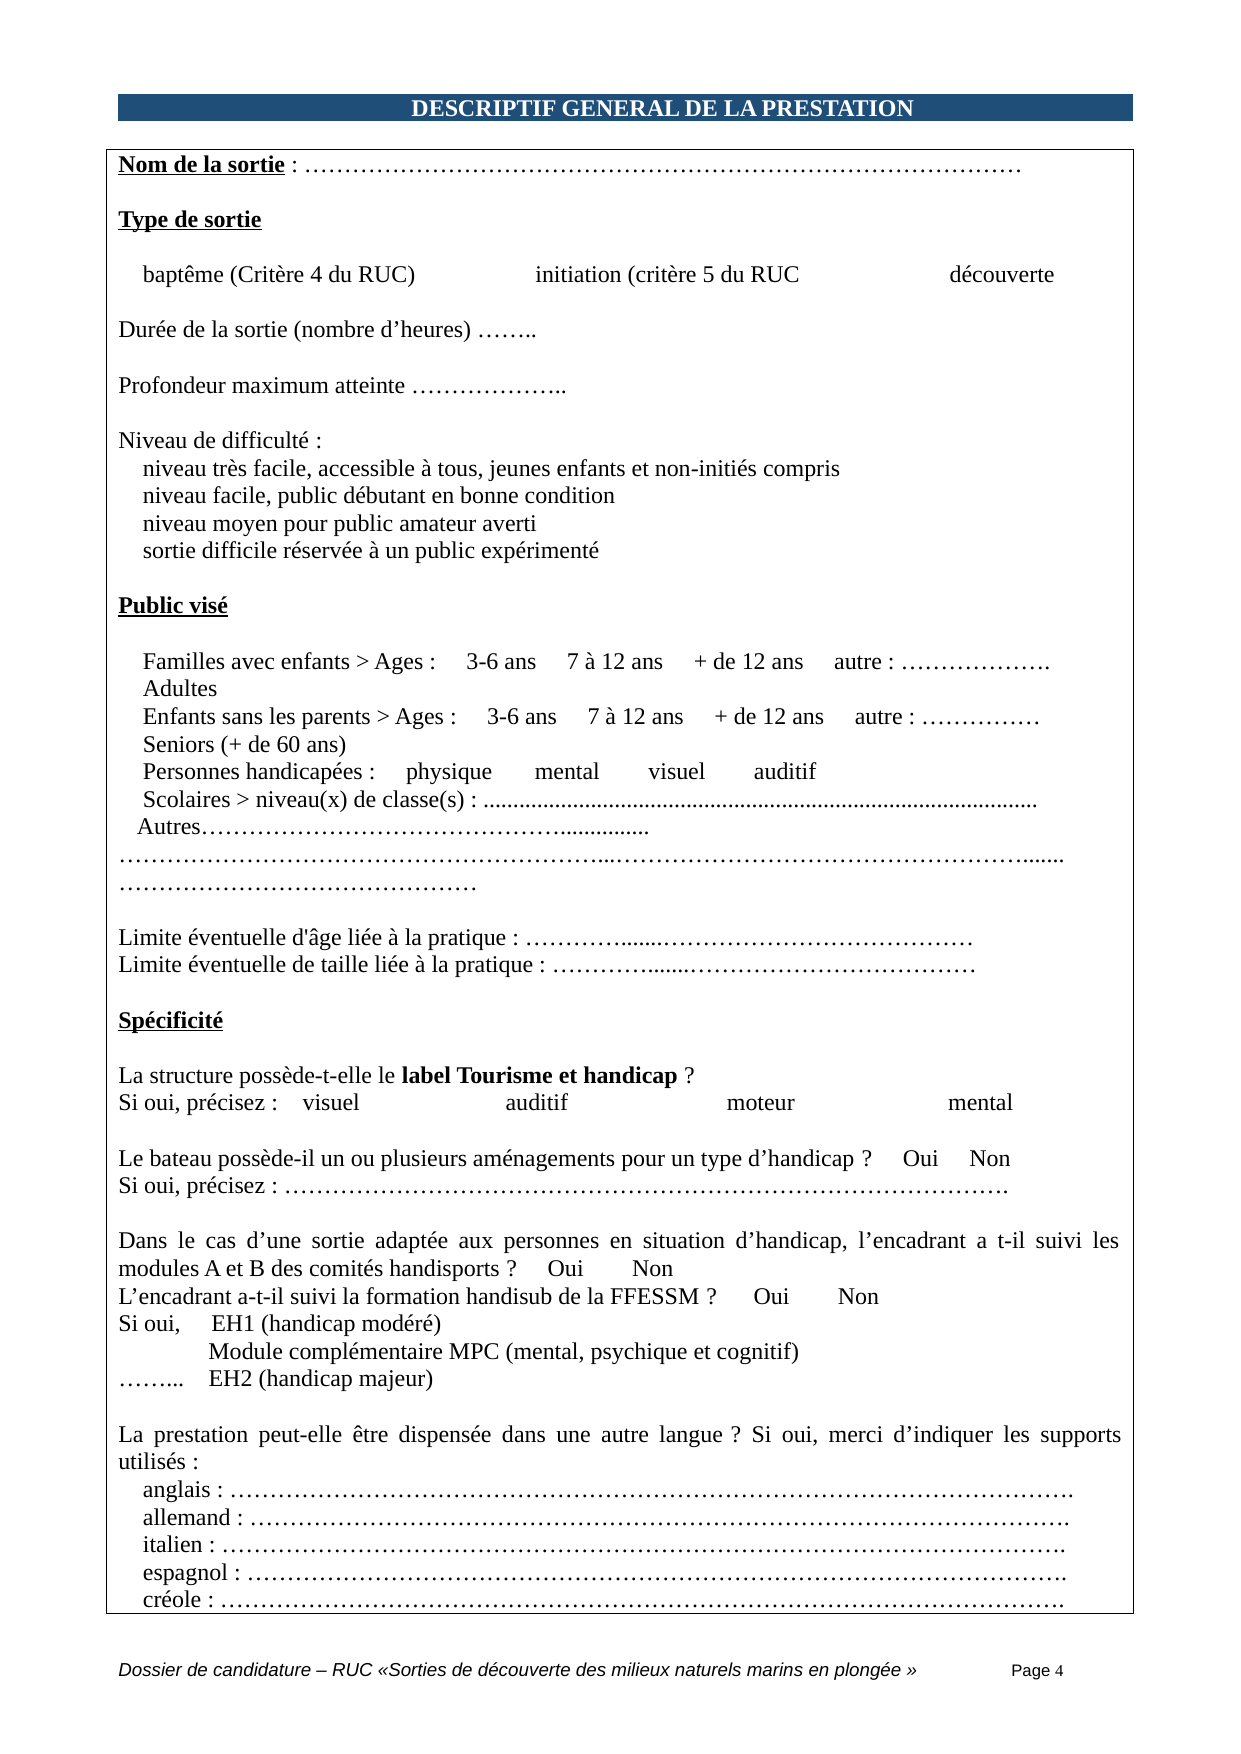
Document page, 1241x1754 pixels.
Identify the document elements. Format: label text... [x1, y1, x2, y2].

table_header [107, 150, 1133, 1613]
text DESCRIPTIF GENERAL DE LA PRESTATION [118, 94, 1133, 121]
